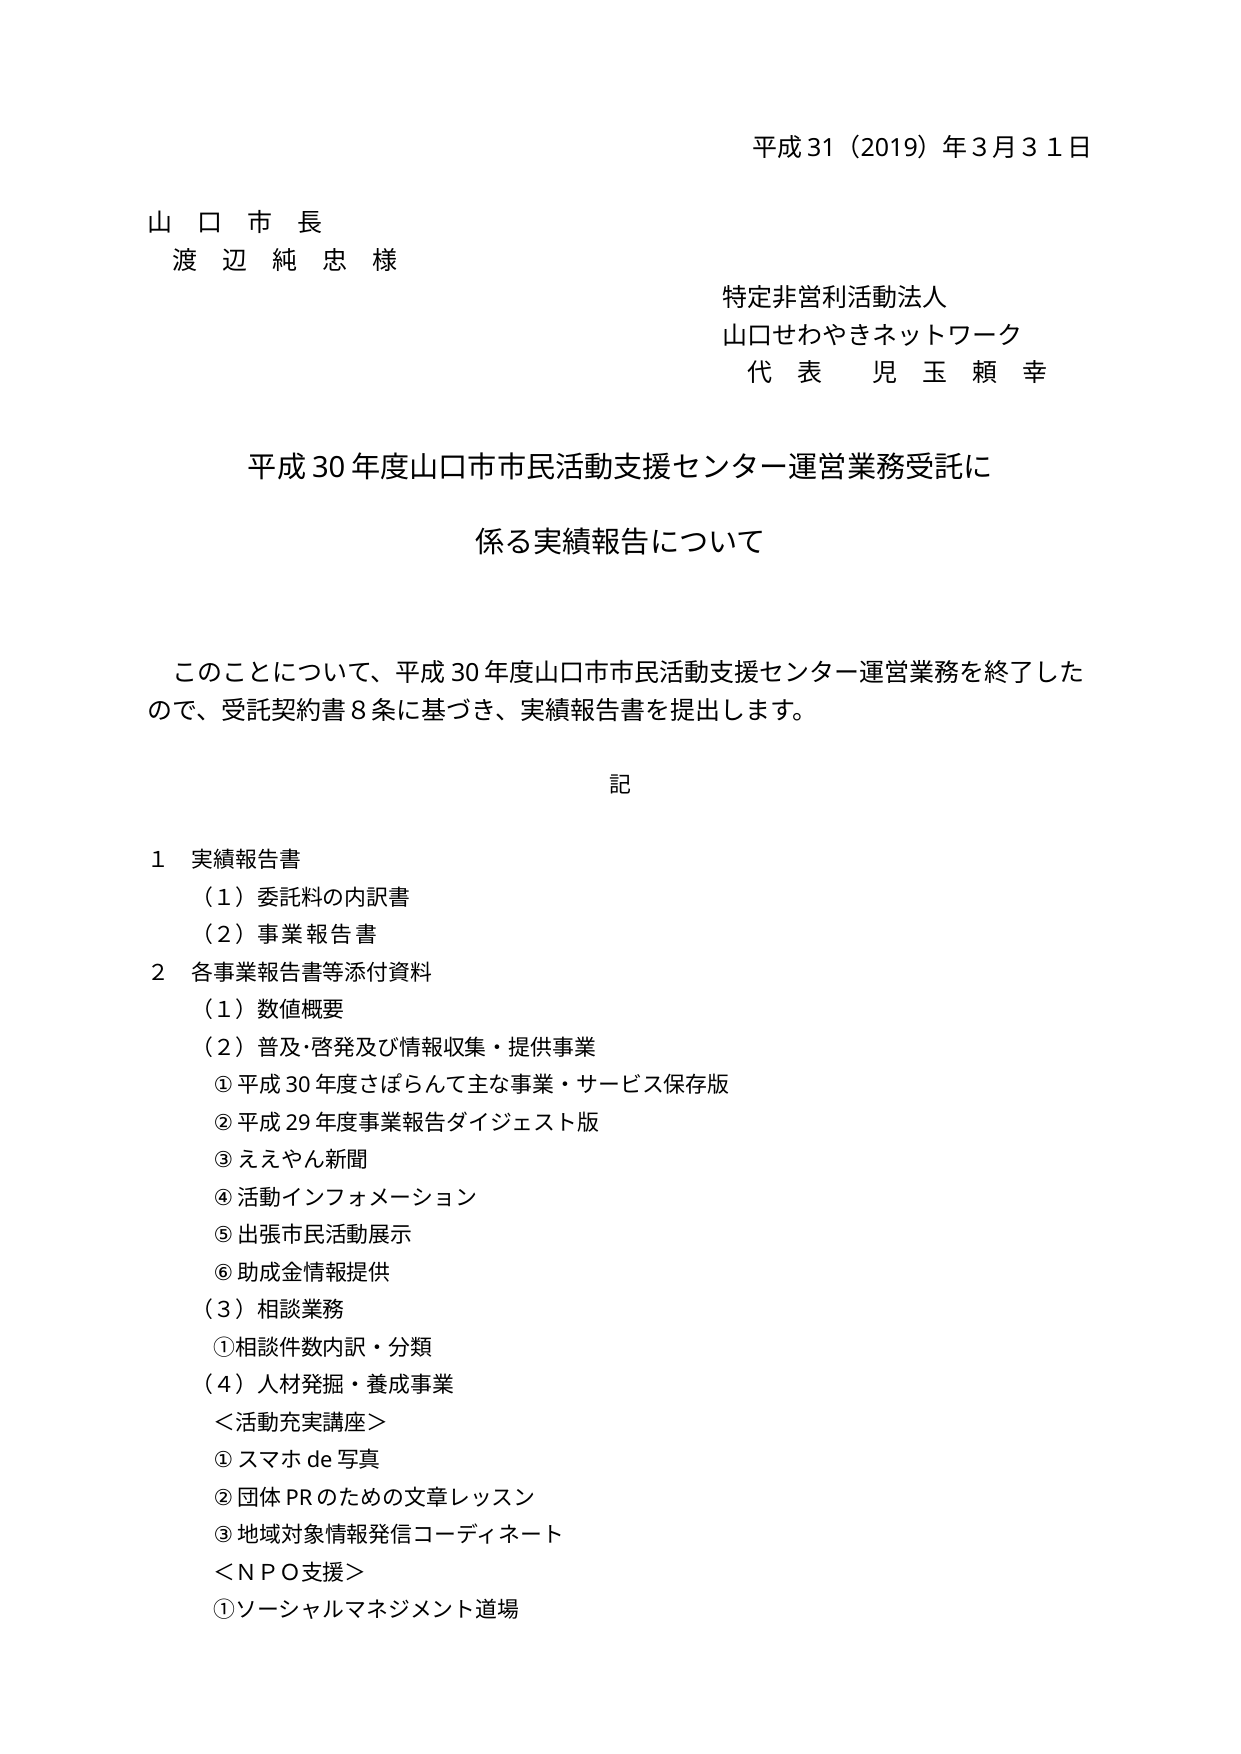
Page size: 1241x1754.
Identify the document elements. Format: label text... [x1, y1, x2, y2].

text ②平成29年度事業報告ダイジェスト版 [148, 1102, 1092, 1139]
text 代 表 児 玉 頼 幸 [148, 352, 1092, 389]
text ②団体PRのための文章レッスン [148, 1477, 1092, 1514]
text 特定非営利活動法人 [148, 277, 1092, 314]
list （１）数値概要 [191, 989, 1092, 1027]
text ③ええやん新聞 [148, 1139, 1092, 1177]
subtitle 記 [148, 764, 1092, 802]
text 平成31（2019）年３月３１日 [148, 127, 1092, 164]
text １ 実績報告書 [148, 839, 1092, 877]
text このことについて、平成30年度山口市市民活動支援センター運営業務を終了したので、受託契約書８条に基づき、実績報告書を提出します。 [148, 652, 1092, 727]
text （３）相談業務 [148, 1289, 1092, 1327]
text （２）事業報告書 [148, 914, 1092, 952]
text 山口せわやきネットワーク [148, 314, 1092, 352]
text ①平成30年度さぽらんて主な事業・サービス保存版 [148, 1064, 1092, 1102]
text ③地域対象情報発信コーディネート [148, 1514, 1092, 1552]
text ①スマホde写真 [148, 1439, 1092, 1477]
list （２）普及･啓発及び情報収集・提供事業 [191, 1027, 1092, 1064]
text ④活動インフォメーション [148, 1177, 1092, 1214]
list ＜活動充実講座＞ [191, 1402, 1092, 1439]
text 渡 辺 純 忠 様 [148, 239, 1092, 277]
text 係る実績報告について [148, 502, 1092, 577]
text ２ 各事業報告書等添付資料 [148, 952, 1092, 989]
text （４）人材発掘・養成事業 [148, 1364, 1092, 1402]
text ⑥助成金情報提供 [148, 1252, 1092, 1289]
text 山 口 市 長 [148, 202, 1092, 239]
text ①ソーシャルマネジメント道場 [148, 1589, 1092, 1627]
text ⑤出張市民活動展示 [148, 1214, 1092, 1252]
text （１）委託料の内訳書 [148, 877, 1092, 914]
list ①相談件数内訳・分類 [191, 1327, 1092, 1364]
text 平成30年度山口市市民活動支援センター運営業務受託に [148, 427, 1092, 502]
text ＜ＮＰＯ支援＞ [148, 1552, 1092, 1589]
